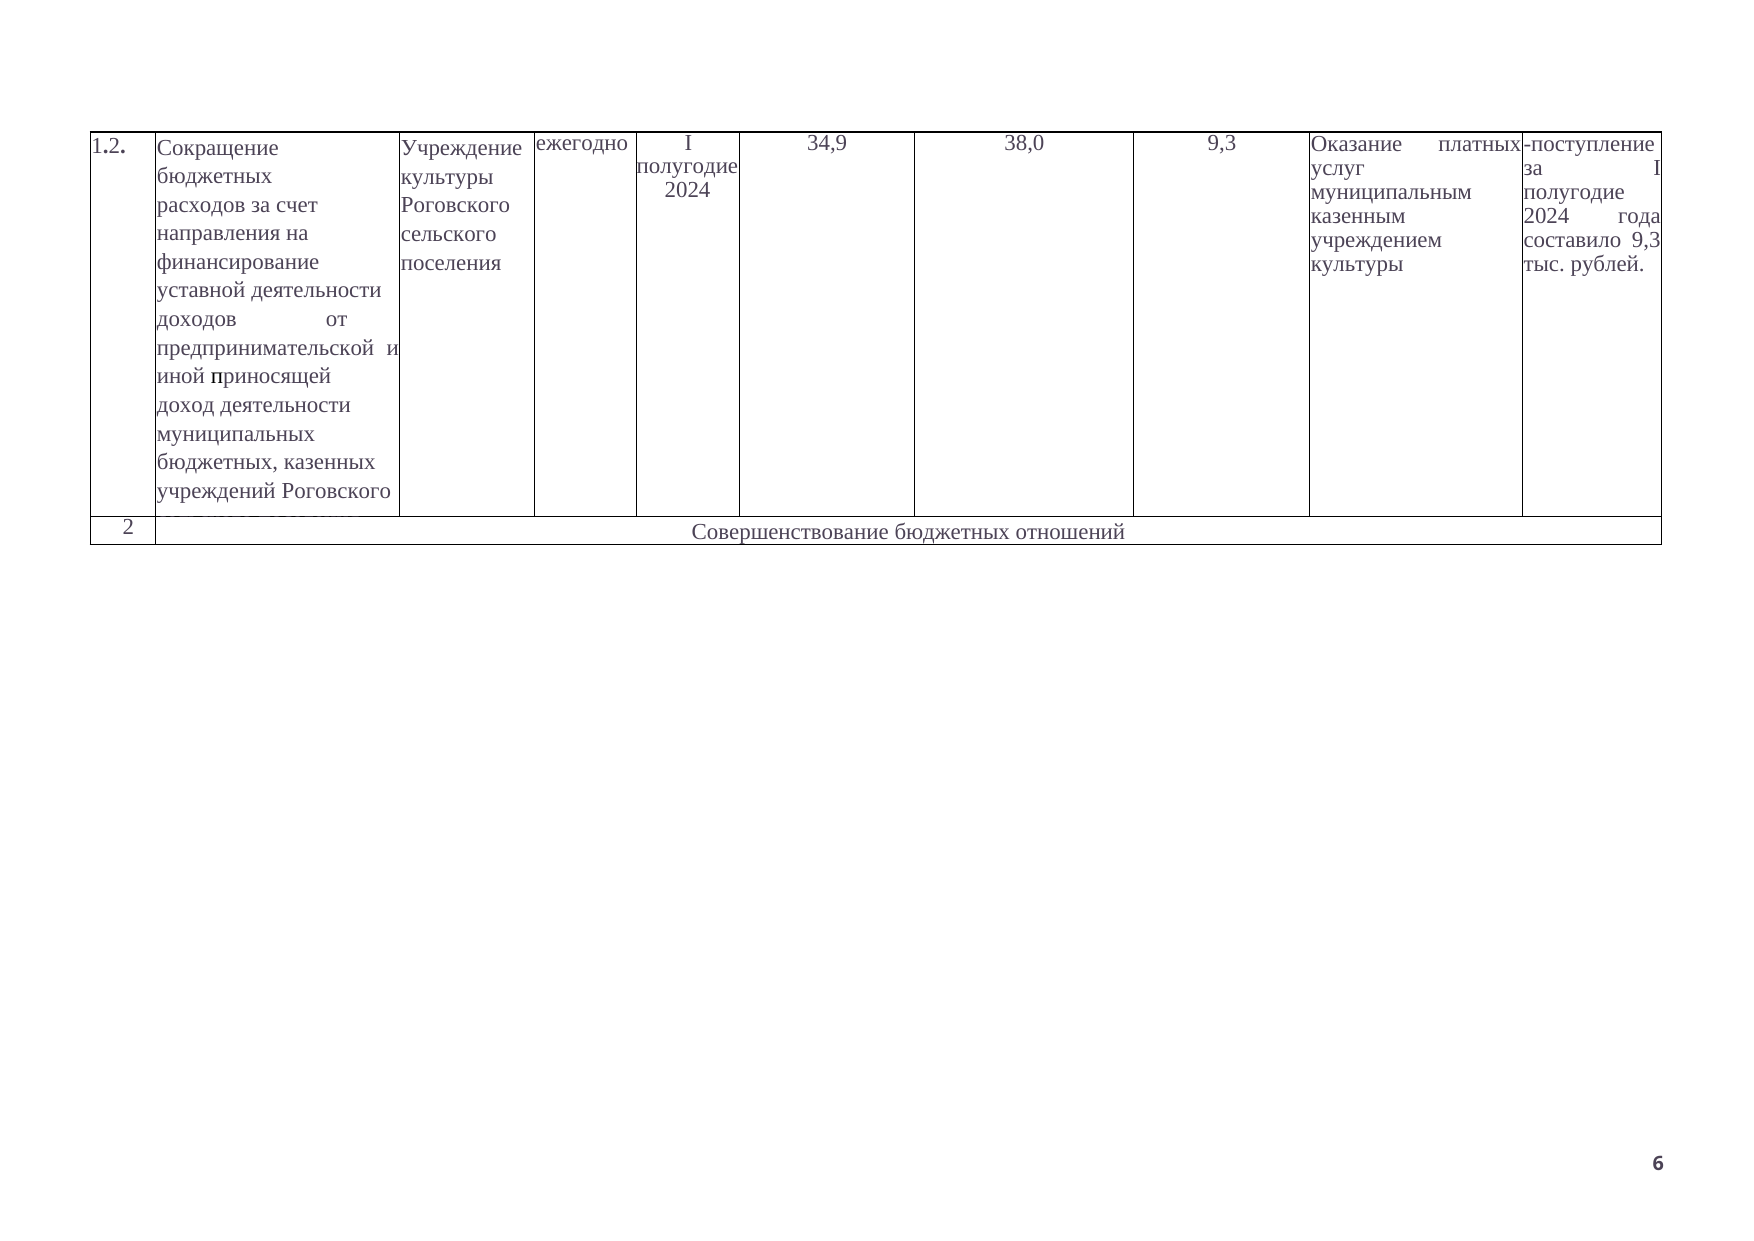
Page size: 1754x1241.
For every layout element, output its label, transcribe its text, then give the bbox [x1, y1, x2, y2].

table_header 1.2. [91, 133, 155, 516]
table_cell 2 [91, 517, 155, 544]
table_header Оказание платных услуг муниципальным казенным учреждением культуры [1310, 133, 1522, 516]
table_header 34,9 [740, 133, 914, 516]
table_header 9,3 [1134, 133, 1309, 516]
table_header -поступление за I полугодие 2024 года составило 9,3 тыс. рублей. [1523, 133, 1661, 516]
table_cell Совершенствование бюджетных отношений [156, 517, 1661, 544]
table_header Сокращение бюджетных расходов за счет направления на финансирование уставной деятельности доходов от предпринимательской и иной приносящей доход деятельности муниципальных бюджетных, казенных учреждений Роговского сельского поселения [156, 133, 399, 516]
table_header I полугодие 2024 [637, 133, 739, 516]
table_header 38,0 [915, 133, 1133, 516]
table_header Учреждение культуры Роговского сельского поселения [400, 133, 534, 516]
table_header ежегодно [535, 133, 636, 516]
